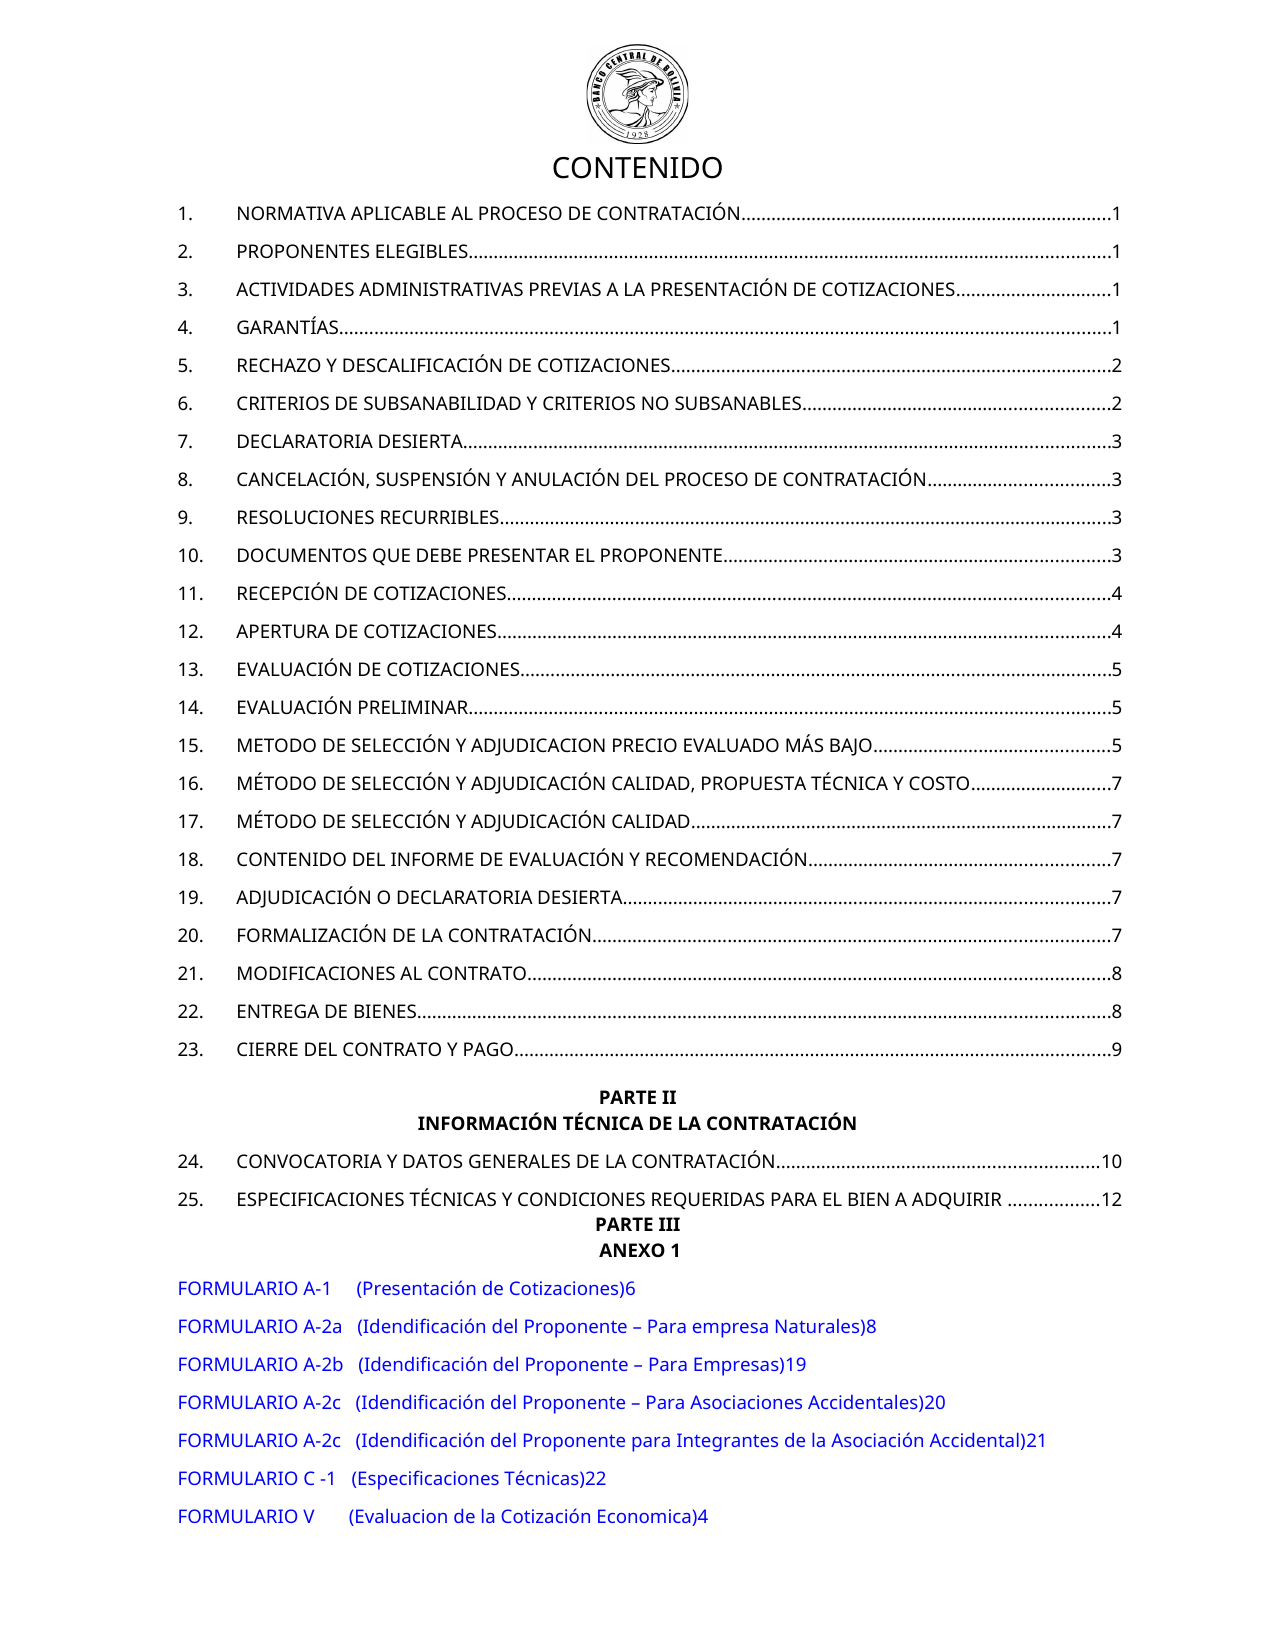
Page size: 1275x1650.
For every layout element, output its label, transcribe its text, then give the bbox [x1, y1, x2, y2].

text 7. DECLARATORIA DESIERTA 3 [177, 428, 1098, 453]
text 19. ADJUDICACIÓN O DECLARATORIA DESIERTA 7 [177, 884, 1098, 910]
picture [586, 44, 689, 144]
text 24. CONVOCATORIA Y DATOS GENERALES DE LA CONTRATACIÓN 10 [177, 1148, 1098, 1174]
text 20. FORMALIZACIÓN DE LA CONTRATACIÓN 7 [177, 922, 1098, 948]
text 5. RECHAZO Y DESCALIFICACIÓN DE COTIZACIONES 2 [177, 352, 1098, 377]
text PARTE II [177, 1084, 1098, 1110]
text 3. ACTIVIDADES ADMINISTRATIVAS PREVIAS A LA PRESENTACIÓN DE COTIZACIONES 1 [177, 276, 1098, 301]
text FORMULARIO A-2b (Idendificación del Proponente – Para Empresas) 19 [177, 1351, 1098, 1377]
text 12. APERTURA DE COTIZACIONES 4 [177, 618, 1098, 644]
text 4. GARANTÍAS 1 [177, 314, 1098, 339]
text 22. ENTREGA DE BIENES 8 [177, 998, 1098, 1024]
text FORMULARIO A-2c (Idendificación del Proponente para Integrantes de la Asociación Accidental) 21 [177, 1427, 1098, 1453]
text 18. CONTENIDO DEL INFORME DE EVALUACIÓN Y RECOMENDACIÓN 7 [177, 846, 1098, 872]
text 11. RECEPCIÓN DE COTIZACIONES 4 [177, 580, 1098, 606]
text 16. MÉTODO DE SELECCIÓN Y ADJUDICACIÓN CALIDAD, PROPUESTA TÉCNICA Y COSTO 7 [177, 770, 1098, 796]
text FORMULARIO V (Evaluacion de la Cotización Economica) 24 [177, 1503, 1098, 1529]
text FORMULARIO C -1 (Especificaciones Técnicas) 22 [177, 1465, 1098, 1491]
text FORMULARIO A-2a (Idendificación del Proponente – Para empresa Naturales) 18 [177, 1313, 1098, 1339]
text 13. EVALUACIÓN DE COTIZACIONES 5 [177, 656, 1098, 682]
text 15. METODO DE SELECCIÓN Y ADJUDICACION PRECIO EVALUADO MÁS BAJO 5 [177, 732, 1098, 758]
text 10. DOCUMENTOS QUE DEBE PRESENTAR EL PROPONENTE 3 [177, 542, 1098, 568]
text 9. RESOLUCIONES RECURRIBLES 3 [177, 504, 1098, 529]
list NORMATIVA APLICABLE AL PROCESO DE CONTRATACIÓN 1 [177, 200, 1098, 225]
text INFORMACIÓN TÉCNICA DE LA CONTRATACIÓN [177, 1110, 1098, 1136]
text FORMULARIO A-2c (Idendificación del Proponente – Para Asociaciones Accidentales) 20 [177, 1389, 1098, 1415]
text 25. ESPECIFICACIONES TÉCNICAS Y CONDICIONES REQUERIDAS PARA EL BIEN A ADQUIRIR 12 [177, 1186, 1098, 1212]
text 6. CRITERIOS DE SUBSANABILIDAD Y CRITERIOS NO SUBSANABLES 2 [177, 390, 1098, 416]
text 14. EVALUACIÓN PRELIMINAR 5 [177, 694, 1098, 720]
text 21. MODIFICACIONES AL CONTRATO 8 [177, 960, 1098, 986]
text 17. MÉTODO DE SELECCIÓN Y ADJUDICACIÓN CALIDAD 7 [177, 808, 1098, 834]
text ANEXO 1 [177, 1237, 1098, 1263]
text 8. CANCELACIÓN, SUSPENSIÓN Y ANULACIÓN DEL PROCESO DE CONTRATACIÓN 3 [177, 466, 1098, 492]
text FORMULARIO A-1 (Presentación de Cotizaciones) 16 [177, 1275, 1098, 1301]
text 2. PROPONENTES ELEGIBLES 1 [177, 238, 1098, 263]
text 23. CIERRE DEL CONTRATO Y PAGO 9 [177, 1036, 1098, 1062]
text CONTENIDO [177, 148, 1098, 187]
text PARTE III [177, 1212, 1098, 1237]
